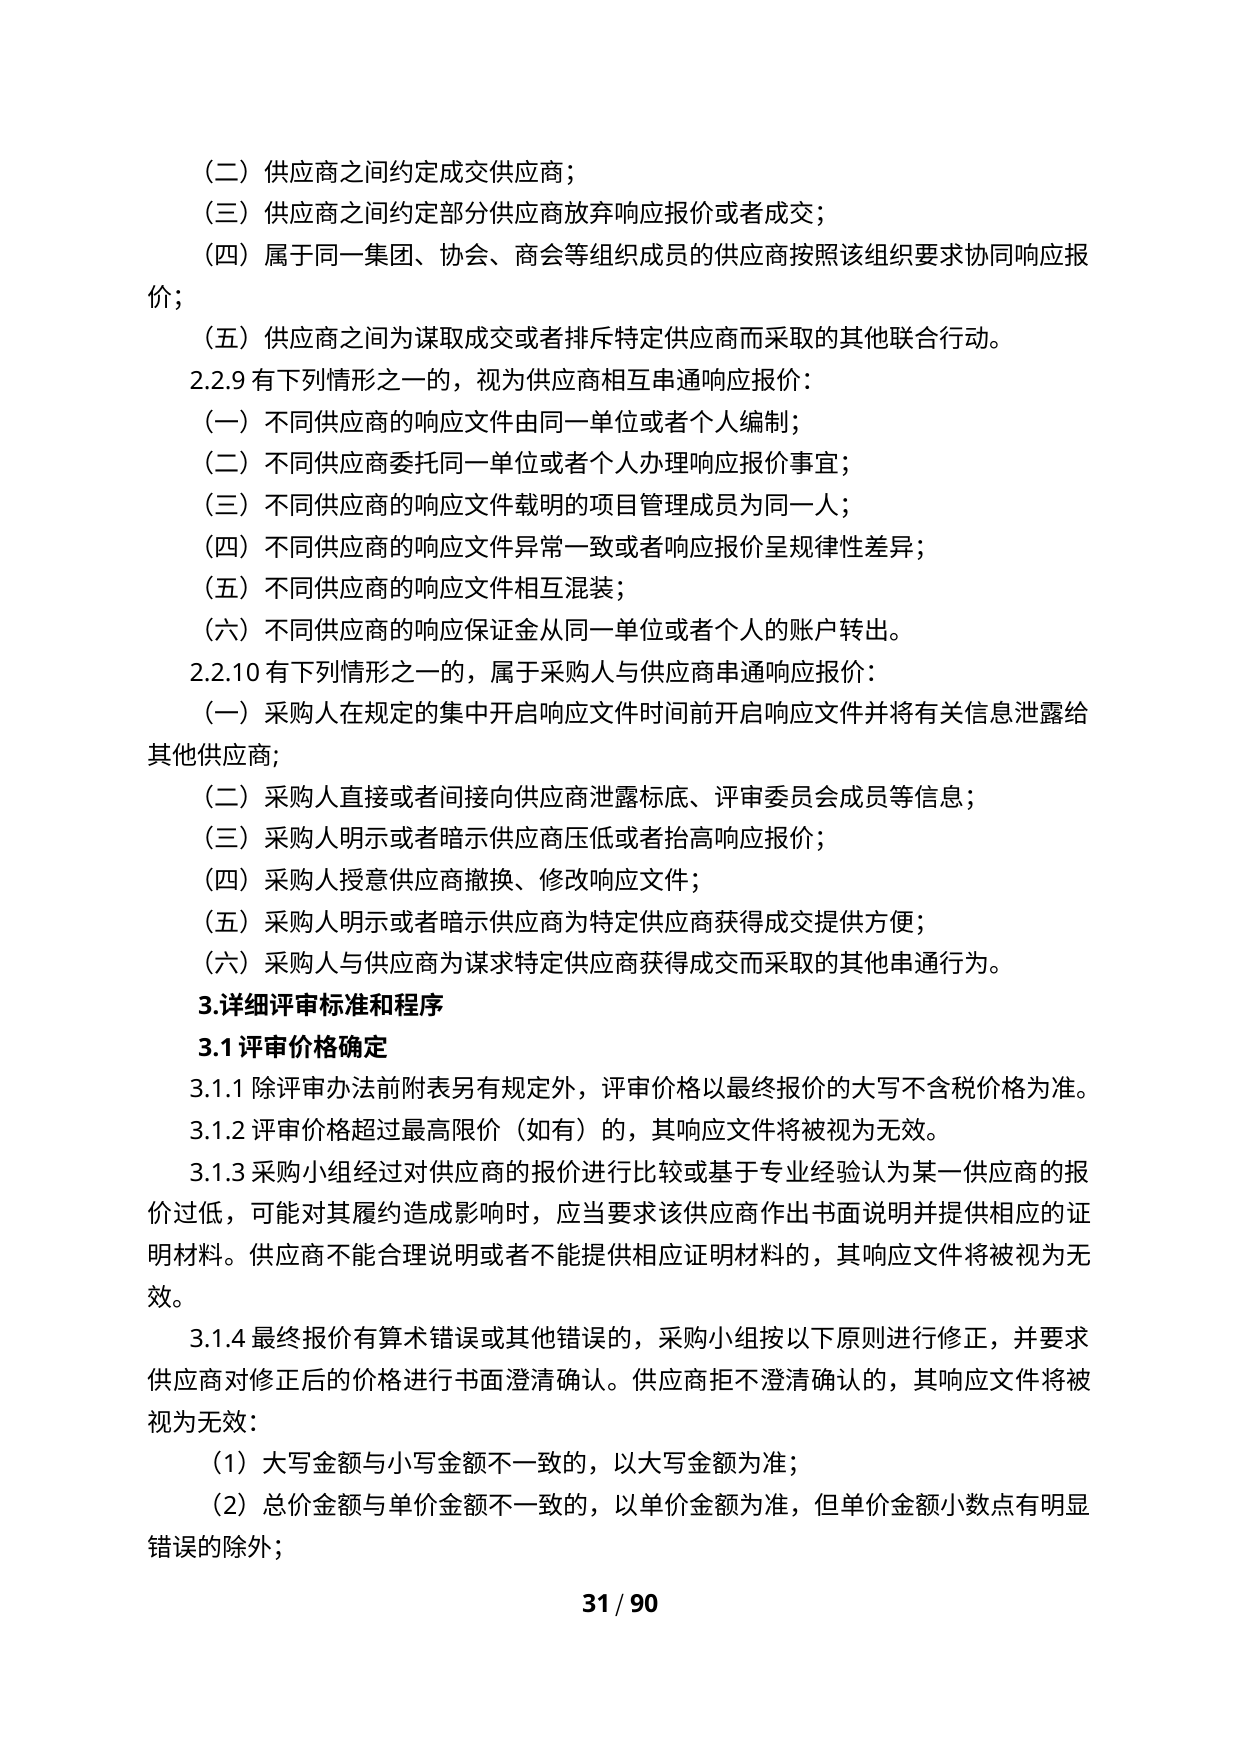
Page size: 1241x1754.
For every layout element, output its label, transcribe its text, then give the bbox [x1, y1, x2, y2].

text （六）采购人与供应商为谋求特定供应商获得成交而采取的其他串通行为。 [148, 939, 1092, 981]
text （一）采购人在规定的集中开启响应文件时间前开启响应文件并将有关信息泄露给其他供应商; [148, 689, 1092, 773]
text （2）总价金额与单价金额不一致的，以单价金额为准，但单价金额小数点有明显错误的除外； [148, 1481, 1092, 1564]
text 3.1.1除评审办法前附表另有规定外，评审价格以最终报价的大写不含税价格为准。 [148, 1064, 1092, 1106]
text （六）不同供应商的响应保证金从同一单位或者个人的账户转出。 [148, 606, 1092, 648]
text （三）不同供应商的响应文件载明的项目管理成员为同一人； [148, 481, 1092, 523]
text （一）不同供应商的响应文件由同一单位或者个人编制； [148, 398, 1092, 439]
text 3.1.3采购小组经过对供应商的报价进行比较或基于专业经验认为某一供应商的报价过低，可能对其履约造成影响时，应当要求该供应商作出书面说明并提供相应的证明材料。供应商不能合理说明或者不能提供相应证明材料的，其响应文件将被视为无效。 [148, 1148, 1092, 1314]
text （五）不同供应商的响应文件相互混装； [148, 564, 1092, 606]
text （四）属于同一集团、协会、商会等组织成员的供应商按照该组织要求协同响应报价； [148, 231, 1092, 314]
text （四）不同供应商的响应文件异常一致或者响应报价呈规律性差异； [148, 523, 1092, 564]
text （1）大写金额与小写金额不一致的，以大写金额为准； [148, 1439, 1092, 1481]
text （三）采购人明示或者暗示供应商压低或者抬高响应报价； [148, 814, 1092, 856]
text 2.2.9有下列情形之一的，视为供应商相互串通响应报价： [148, 356, 1092, 398]
text （五）供应商之间为谋取成交或者排斥特定供应商而采取的其他联合行动。 [148, 314, 1092, 356]
text 3.1评审价格确定 [148, 1023, 1092, 1064]
text （二）不同供应商委托同一单位或者个人办理响应报价事宜； [148, 439, 1092, 481]
text （三）供应商之间约定部分供应商放弃响应报价或者成交； [148, 189, 1092, 231]
text （二）采购人直接或者间接向供应商泄露标底、评审委员会成员等信息； [148, 773, 1092, 814]
text （二）供应商之间约定成交供应商； [148, 148, 1092, 189]
text 3.1.4最终报价有算术错误或其他错误的，采购小组按以下原则进行修正，并要求供应商对修正后的价格进行书面澄清确认。供应商拒不澄清确认的，其响应文件将被视为无效： [148, 1314, 1092, 1439]
text 3.详细评审标准和程序 [148, 981, 1092, 1023]
text 2.2.10有下列情形之一的，属于采购人与供应商串通响应报价： [148, 648, 1092, 689]
text （五）采购人明示或者暗示供应商为特定供应商获得成交提供方便； [148, 898, 1092, 939]
text 3.1.2评审价格超过最高限价（如有）的，其响应文件将被视为无效。 [148, 1106, 1092, 1148]
text （四）采购人授意供应商撤换、修改响应文件； [148, 856, 1092, 898]
